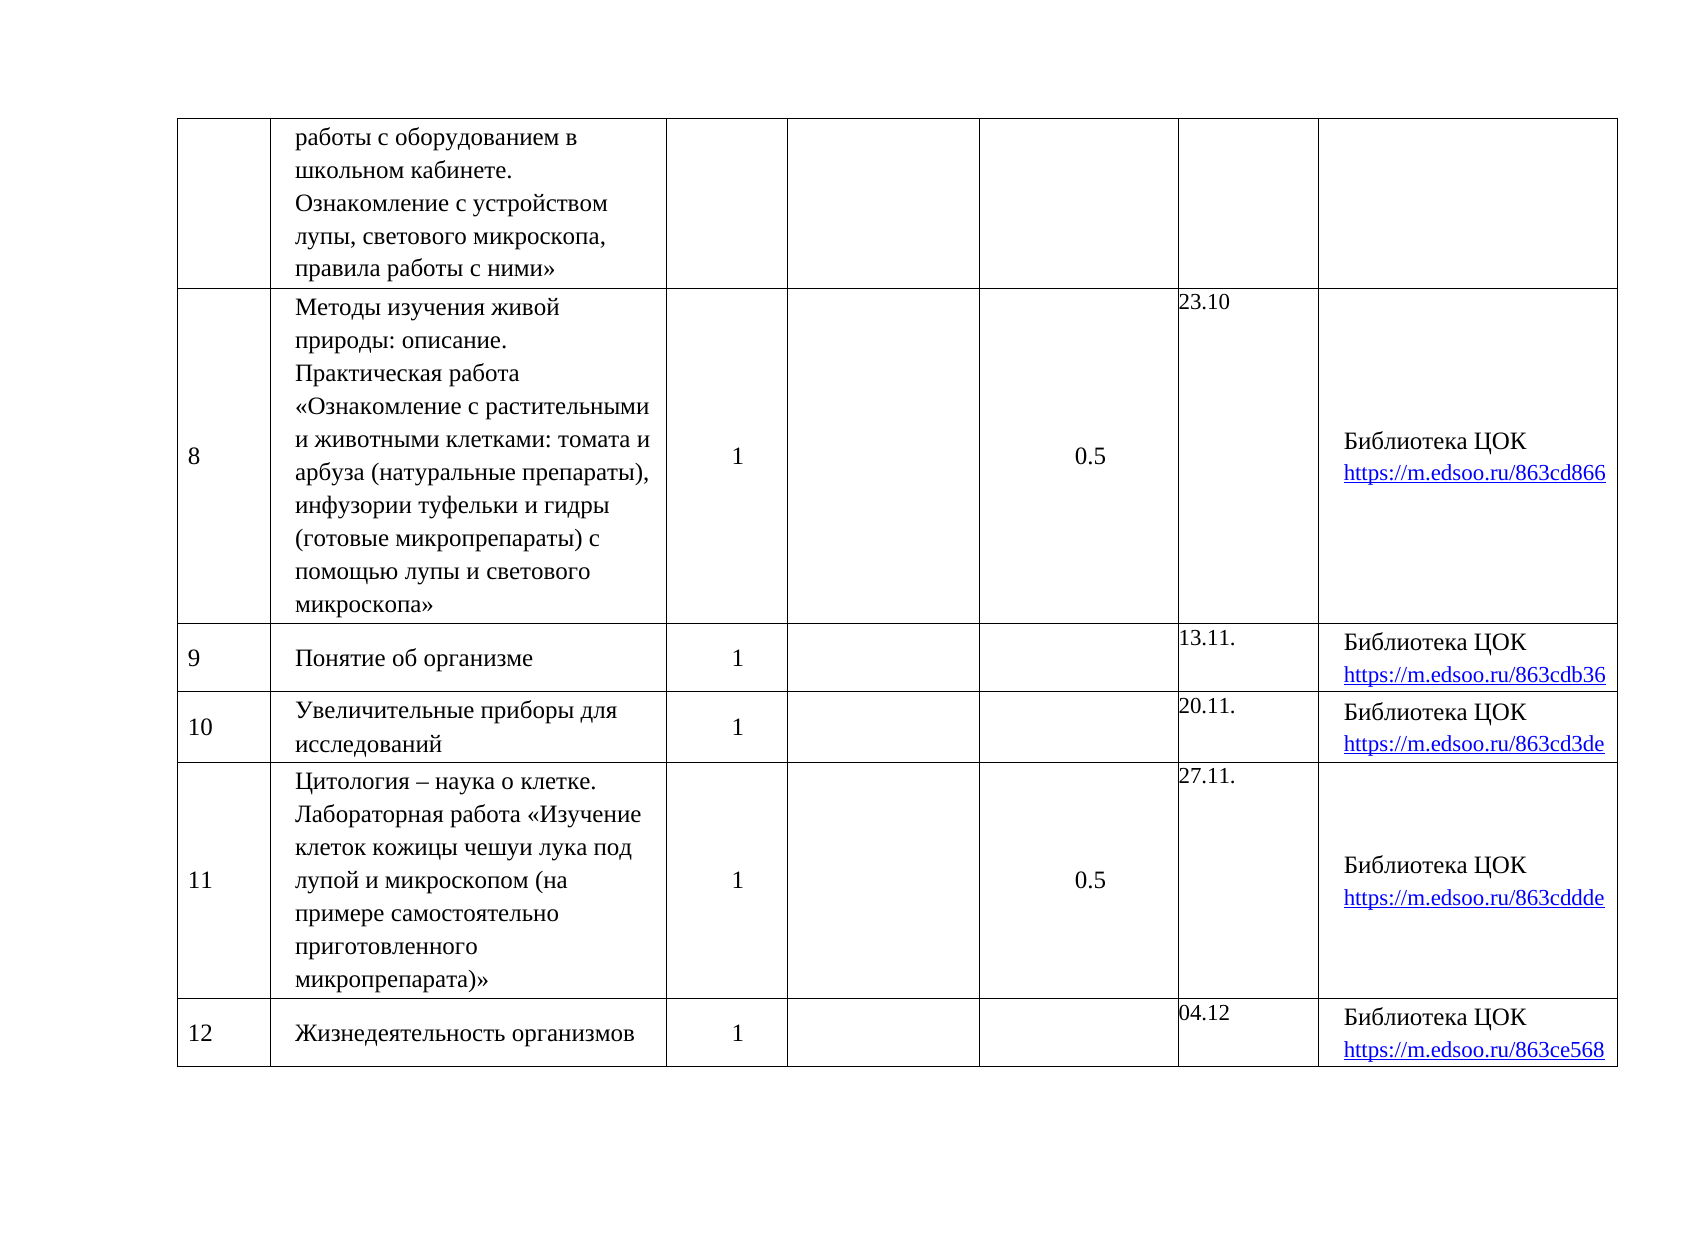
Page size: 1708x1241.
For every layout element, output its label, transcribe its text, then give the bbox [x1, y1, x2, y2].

table_cell [980, 999, 1178, 1066]
table_cell 12 [178, 999, 270, 1066]
table_cell 1 [667, 763, 787, 998]
table_cell Понятие об организме [271, 624, 666, 691]
table_cell Увеличительные приборы для исследований [271, 692, 666, 762]
table_cell [980, 692, 1178, 762]
table_cell 1 [667, 692, 787, 762]
table_cell 0.5 [980, 763, 1178, 998]
table_header [980, 119, 1178, 288]
table_cell 1 [667, 624, 787, 691]
table_cell [980, 624, 1178, 691]
table_cell Библиотека ЦОК https://m.edsoo.ru/863cddde [1319, 763, 1617, 998]
table_header [788, 119, 979, 288]
table_cell [788, 999, 979, 1066]
table_cell [788, 692, 979, 762]
table_cell [788, 763, 979, 998]
table_cell Библиотека ЦОК https://m.edsoo.ru/863cd866 [1319, 289, 1617, 623]
table_cell Методы изучения живой природы: описание. Практическая работа «Ознакомление с растительными и животными клетками: томата и арбуза (натуральные препараты), инфузории туфельки и гидры (готовые микропрепараты) с помощью лупы и светового микроскопа» [271, 289, 666, 623]
table_header [1319, 119, 1617, 288]
table_cell Жизнедеятельность организмов [271, 999, 666, 1066]
table_cell 04.12 [1179, 999, 1318, 1066]
table_header [1179, 119, 1318, 288]
table_cell [788, 624, 979, 691]
table_cell Библиотека ЦОК https://m.edsoo.ru/863ce568 [1319, 999, 1617, 1066]
table_cell 13.11. [1179, 624, 1318, 691]
table_cell Библиотека ЦОК https://m.edsoo.ru/863cdb36 [1319, 624, 1617, 691]
table_cell 0.5 [980, 289, 1178, 623]
table_cell [788, 289, 979, 623]
table_header работы с оборудованием в школьном кабинете. Ознакомление с устройством лупы, светового микроскопа, правила работы с ними» [271, 119, 666, 288]
table_header [667, 119, 787, 288]
table_cell 8 [178, 289, 270, 623]
table_cell Цитология – наука о клетке. Лабораторная работа «Изучение клеток кожицы чешуи лука под лупой и микроскопом (на примере самостоятельно приготовленного микропрепарата)» [271, 763, 666, 998]
table_cell 9 [178, 624, 270, 691]
table_cell 1 [667, 999, 787, 1066]
table_cell 11 [178, 763, 270, 998]
table_cell Библиотека ЦОК https://m.edsoo.ru/863cd3de [1319, 692, 1617, 762]
table_header [178, 119, 270, 288]
table_cell 27.11. [1179, 763, 1318, 998]
table_cell 1 [667, 289, 787, 623]
table_cell 23.10 [1179, 289, 1318, 623]
table_cell 10 [178, 692, 270, 762]
table_cell 20.11. [1179, 692, 1318, 762]
